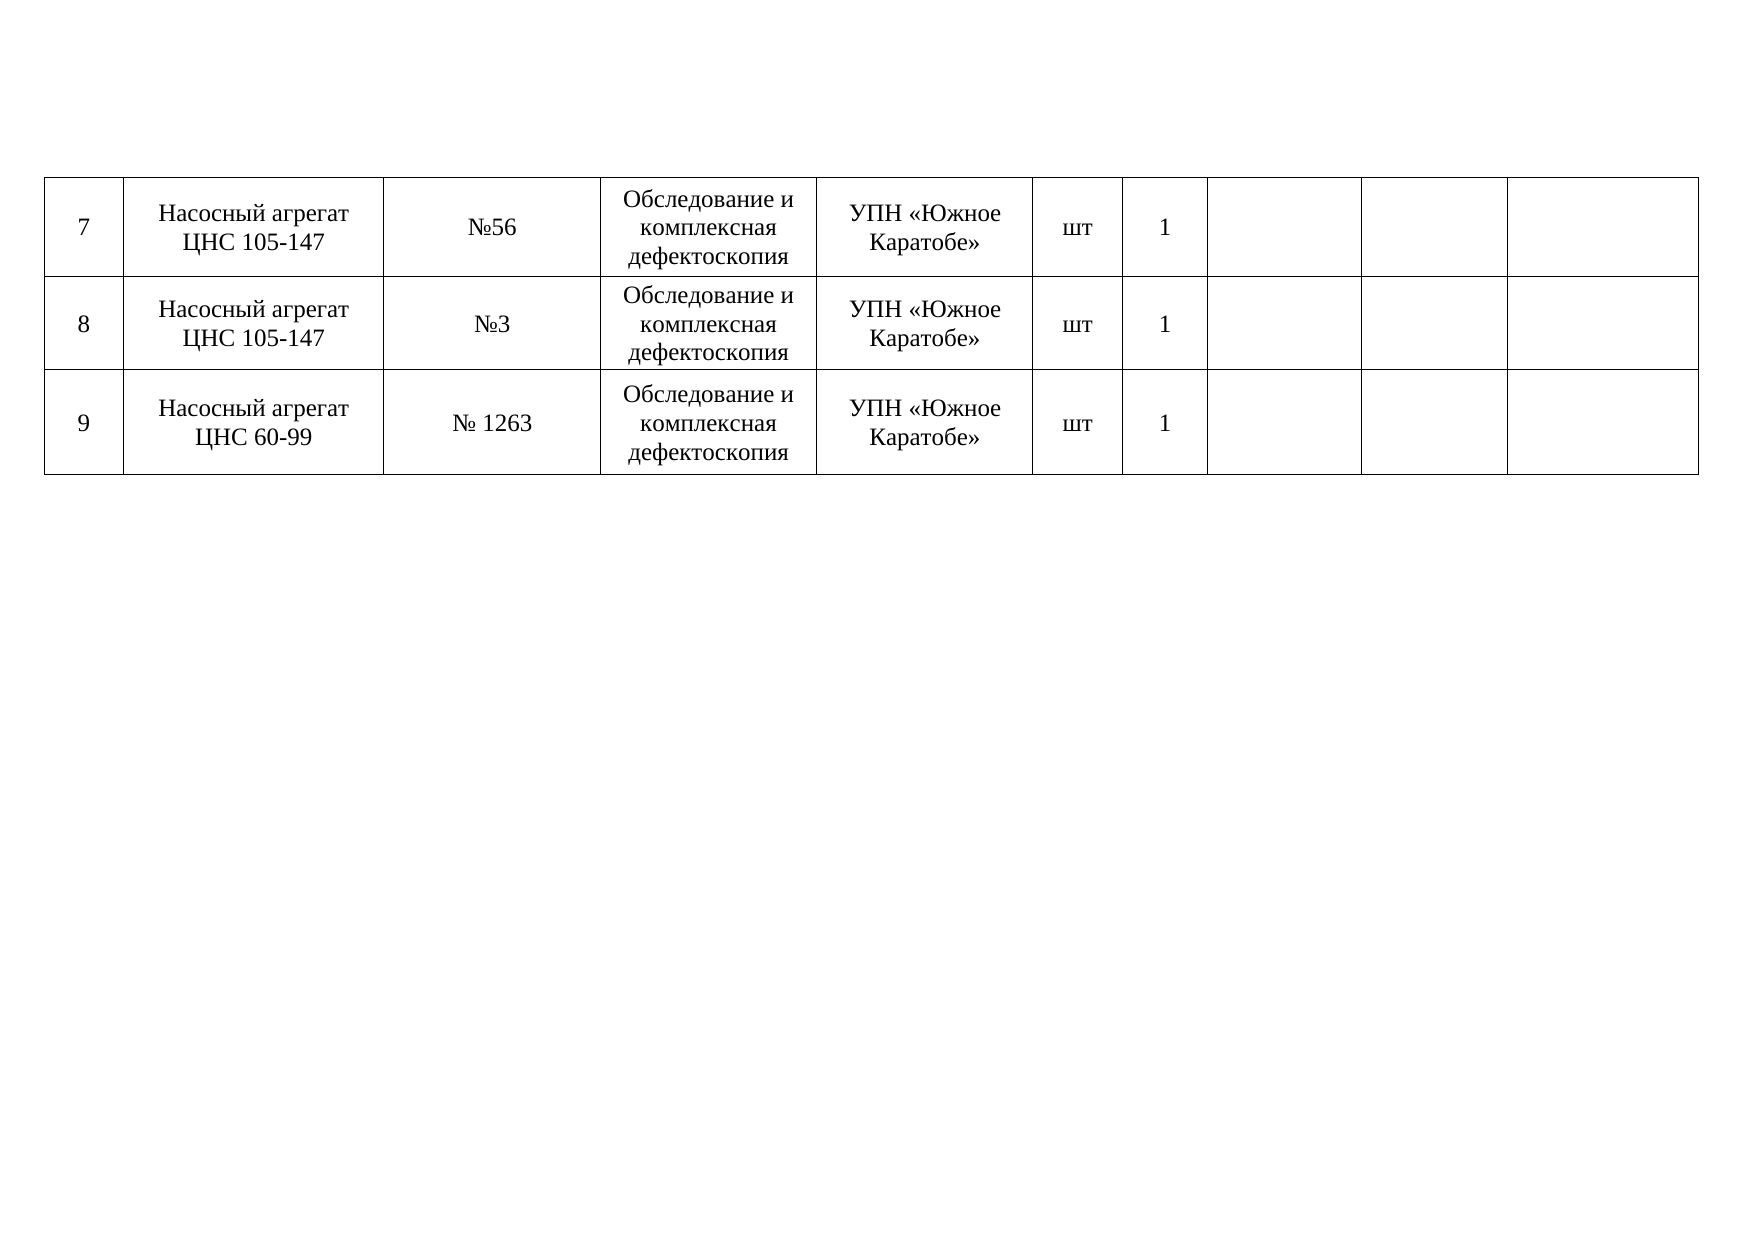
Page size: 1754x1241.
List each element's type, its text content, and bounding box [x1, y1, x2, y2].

table_cell Насосный агрегат ЦНС 105-147 [124, 178, 383, 276]
table_cell [1208, 178, 1361, 276]
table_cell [601, 277, 816, 369]
table_cell № 1263 [384, 370, 600, 474]
table_cell 9 [45, 370, 123, 474]
table_cell [1508, 178, 1698, 276]
table_cell [1362, 178, 1507, 276]
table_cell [601, 178, 816, 276]
table_cell [1362, 277, 1507, 369]
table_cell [817, 178, 1032, 276]
table_cell Обследование и комплексная дефектоскопия [601, 370, 816, 474]
table_cell шт [1033, 178, 1122, 276]
table_cell 1 [1123, 178, 1207, 276]
table_cell Насосный агрегат ЦНС 105-147 [124, 277, 383, 369]
table_cell [1508, 370, 1698, 474]
table_cell №3 [384, 277, 600, 369]
table_cell [1508, 277, 1698, 369]
table_cell [1208, 370, 1361, 474]
table_cell 8 [45, 277, 123, 369]
table_cell шт [1033, 370, 1122, 474]
table_cell Насосный агрегат ЦНС 60-99 [124, 370, 383, 474]
table_cell [1362, 370, 1507, 474]
table_cell [1208, 277, 1361, 369]
table_cell 7 [45, 178, 123, 276]
table_cell УПН «Южное Каратобе» [817, 277, 1032, 369]
table_cell шт [1033, 277, 1122, 369]
table_cell УПН «Южное Каратобе» [817, 370, 1032, 474]
table_cell 1 [1123, 370, 1207, 474]
table_cell №56 [384, 178, 600, 276]
table_cell 1 [1123, 277, 1207, 369]
